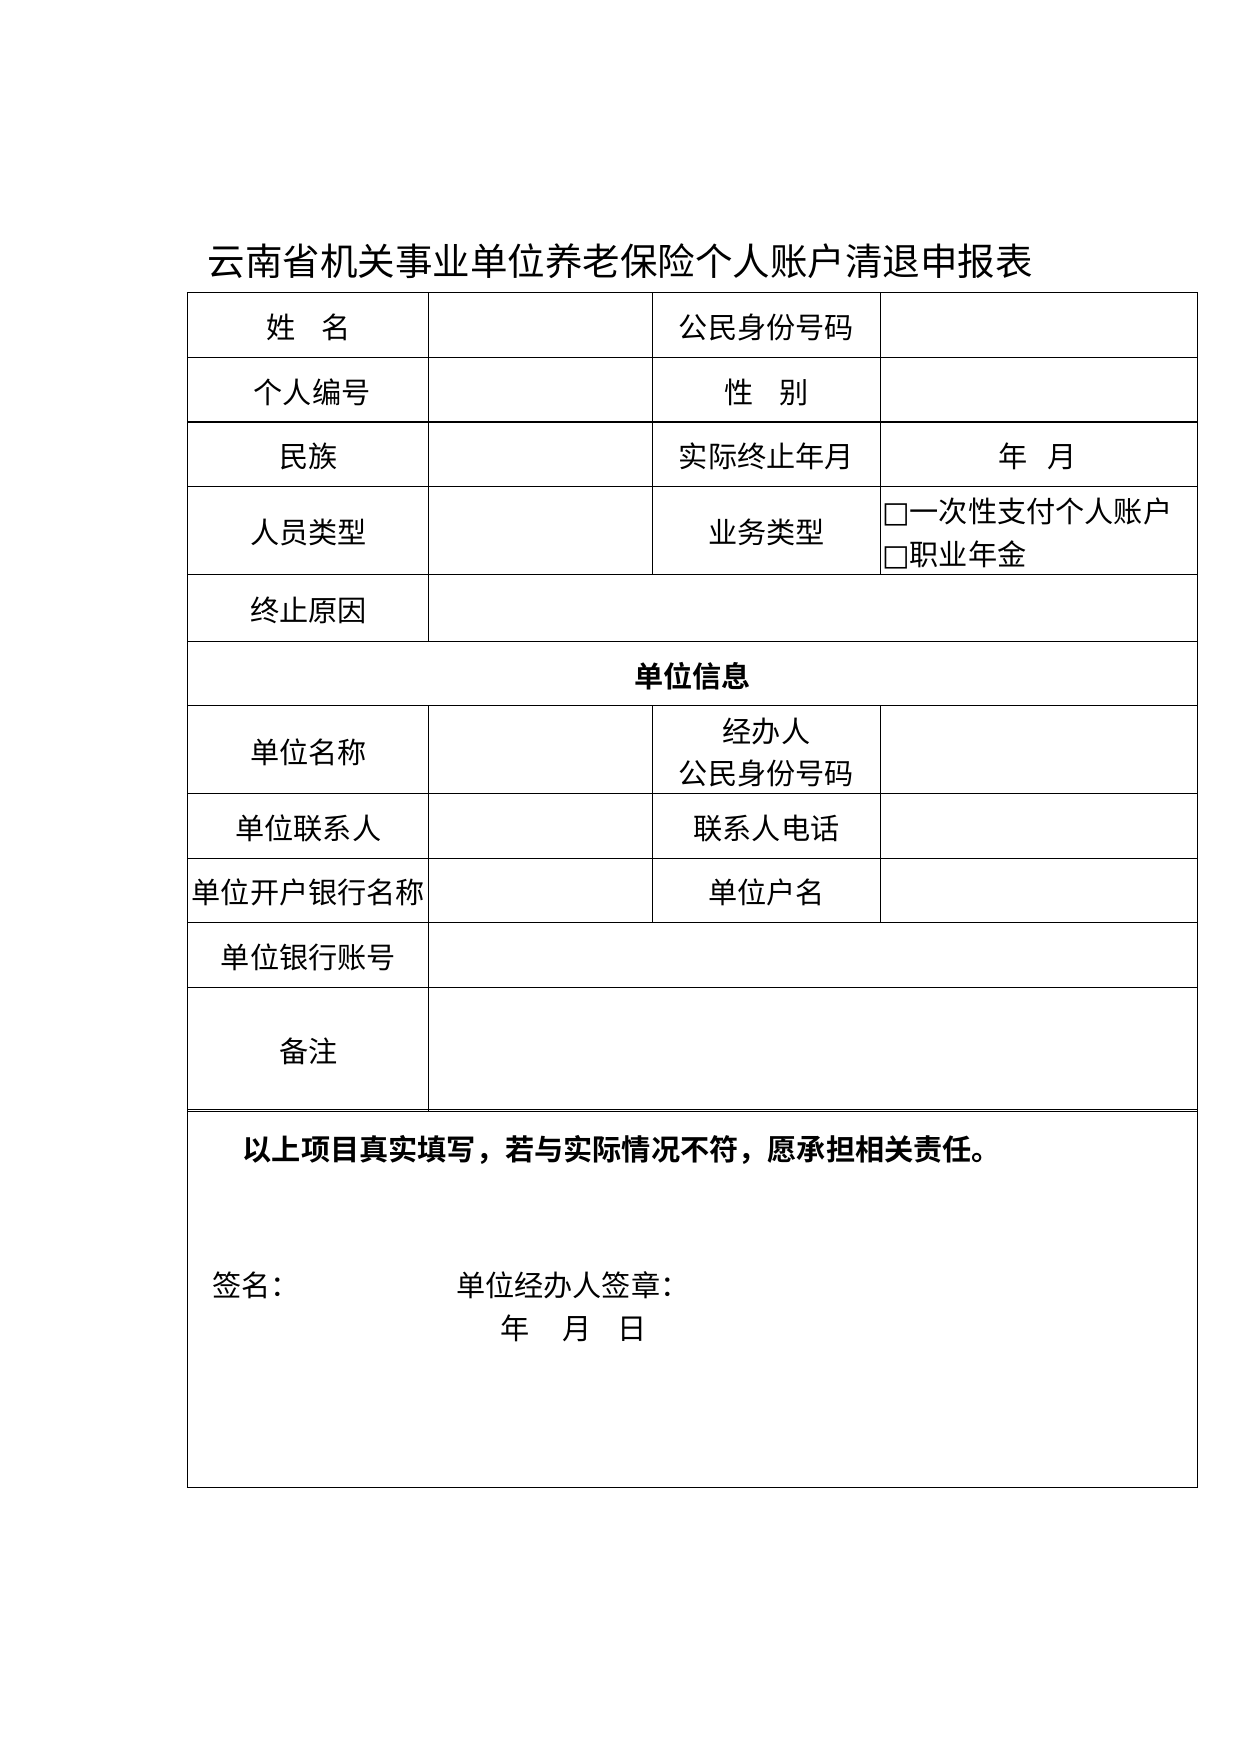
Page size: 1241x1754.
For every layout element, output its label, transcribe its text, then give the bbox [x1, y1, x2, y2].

table_cell [881, 794, 1197, 857]
table_cell 终止原因 [188, 575, 428, 641]
table_cell [429, 423, 652, 486]
table_cell 单位户名 [653, 859, 880, 922]
table_header 公民身份号码 [653, 293, 880, 357]
table_cell 单位信息 [188, 642, 1197, 705]
table_cell [881, 706, 1197, 793]
table_cell 单位名称 [188, 706, 428, 793]
table_cell 实际终止年月 [653, 423, 880, 486]
table_cell 业务类型 [653, 487, 880, 574]
table_cell [429, 794, 652, 857]
table_cell [429, 859, 652, 922]
table_cell 签名： 单位经办人签章： 年 月 日 [188, 1182, 1197, 1487]
table_cell [881, 358, 1197, 421]
table_cell 个人编号 [188, 358, 428, 421]
table_cell [429, 575, 1197, 641]
table_cell [429, 487, 652, 574]
table_header [881, 293, 1197, 357]
table_cell 民族 [188, 423, 428, 486]
table_cell [429, 358, 652, 421]
table_header 姓 名 [188, 293, 428, 357]
table_cell 以上项目真实填写，若与实际情况不符，愿承担相关责任。 [188, 1112, 1197, 1182]
table_cell [429, 923, 1197, 987]
table_cell 经办人 公民身份号码 [653, 706, 880, 793]
text 云南省机关事业单位养老保险个人账户清退申报表 [187, 227, 1053, 292]
table_cell 单位开户银行名称 [188, 859, 428, 922]
table_cell 年 月 [881, 423, 1197, 486]
table_header [429, 293, 652, 357]
table_cell [881, 859, 1197, 922]
table_cell [429, 988, 1197, 1109]
table_cell 人员类型 [188, 487, 428, 574]
table_cell 性 别 [653, 358, 880, 421]
table_cell 联系人电话 [653, 794, 880, 857]
table_cell 单位联系人 [188, 794, 428, 857]
table_cell □一次性支付个人账户 □职业年金 [881, 487, 1197, 574]
table_cell [429, 706, 652, 793]
table_cell 单位银行账号 [188, 923, 428, 987]
table_cell 备注 [188, 988, 428, 1109]
